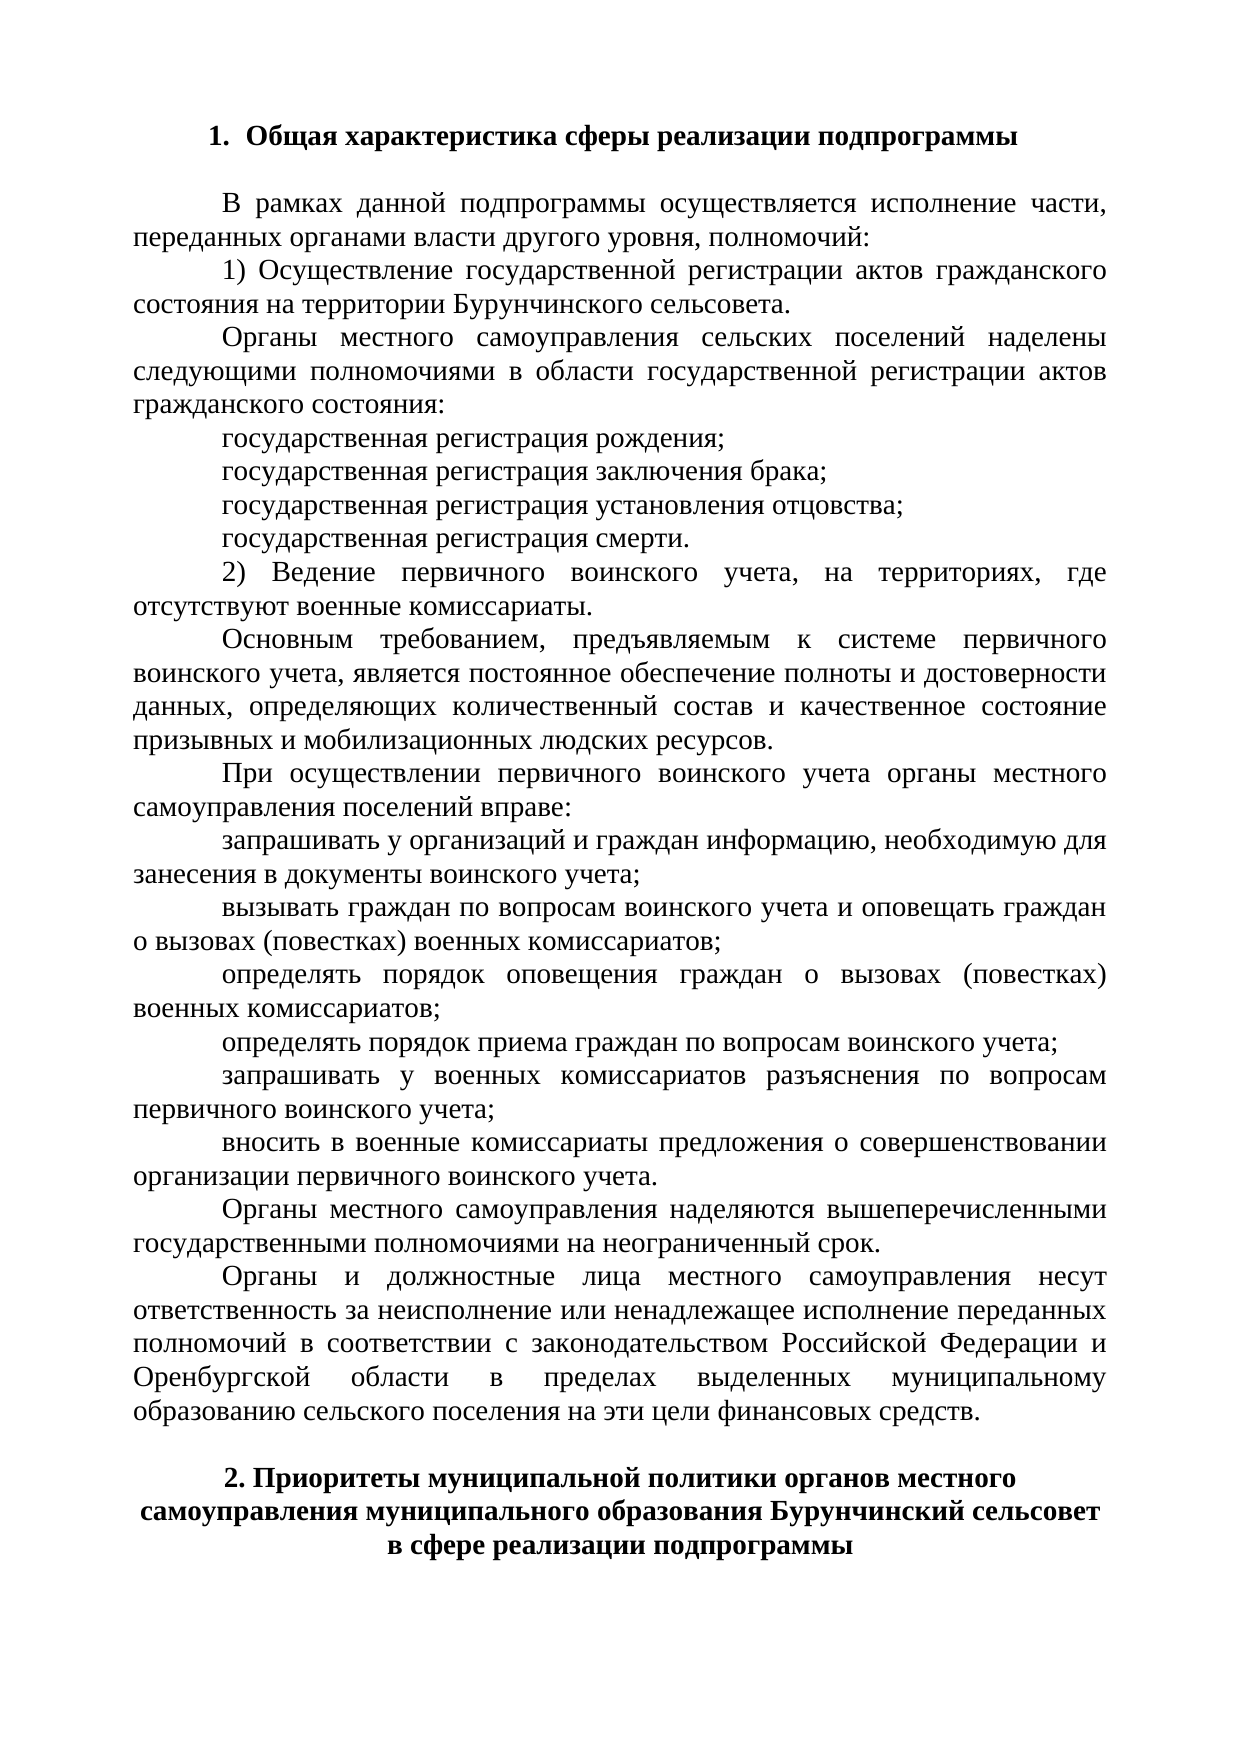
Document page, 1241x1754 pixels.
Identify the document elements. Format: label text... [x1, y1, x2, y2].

list Общая характеристика сферы реализации подпрограммы [208, 118, 1107, 152]
text 2) Ведение первичного воинского учета, на территориях, где отсутствуют военные комиссариаты. [133, 554, 1107, 621]
text Органы и должностные лица местного самоуправления несут ответственность за неисполнение или ненадлежащее исполнение переданных полномочий в соответствии с законодательством Российской Федерации и Оренбургской области в пределах выделенных муниципальному образованию сельского поселения на эти цели финансовых средств. [133, 1258, 1107, 1426]
text вносить в военные комиссариаты предложения о совершенствовании организации первичного воинского учета. [133, 1124, 1107, 1191]
text определять порядок оповещения граждан о вызовах (повестках) военных комиссариатов; [133, 957, 1107, 1024]
text Основным требованием, предъявляемым к системе первичного воинского учета, является постоянное обеспечение полноты и достоверности данных, определяющих количественный состав и качественное состояние призывных и мобилизационных людских ресурсов. [133, 621, 1107, 755]
text При осуществлении первичного воинского учета органы местного самоуправления поселений вправе: [133, 755, 1107, 822]
text В рамках данной подпрограммы осуществляется исполнение части, переданных органами власти другого уровня, полномочий: [133, 185, 1107, 252]
text запрашивать у организаций и граждан информацию, необходимую для занесения в документы воинского учета; [133, 822, 1107, 889]
text государственная регистрация смерти. [133, 521, 1107, 554]
text Органы местного самоуправления наделяются вышеперечисленными государственными полномочиями на неограниченный срок. [133, 1191, 1107, 1258]
text государственная регистрация заключения брака; [133, 453, 1107, 487]
text вызывать граждан по вопросам воинского учета и оповещать граждан о вызовах (повестках) военных комиссариатов; [133, 889, 1107, 957]
text запрашивать у военных комиссариатов разъяснения по вопросам первичного воинского учета; [133, 1057, 1107, 1124]
text определять порядок приема граждан по вопросам воинского учета; [133, 1024, 1107, 1057]
text Органы местного самоуправления сельских поселений наделены следующими полномочиями в области государственной регистрации актов гражданского состояния: [133, 319, 1107, 420]
text государственная регистрация установления отцовства; [133, 487, 1107, 521]
text 2. Приоритеты муниципальной политики органов местного самоуправления муниципального образования Бурунчинский сельсовет в сфере реализации подпрограммы [133, 1460, 1107, 1560]
text 1) Осуществление государственной регистрации актов гражданского состояния на территории Бурунчинского сельсовета. [133, 252, 1107, 319]
text государственная регистрация рождения; [133, 420, 1107, 453]
